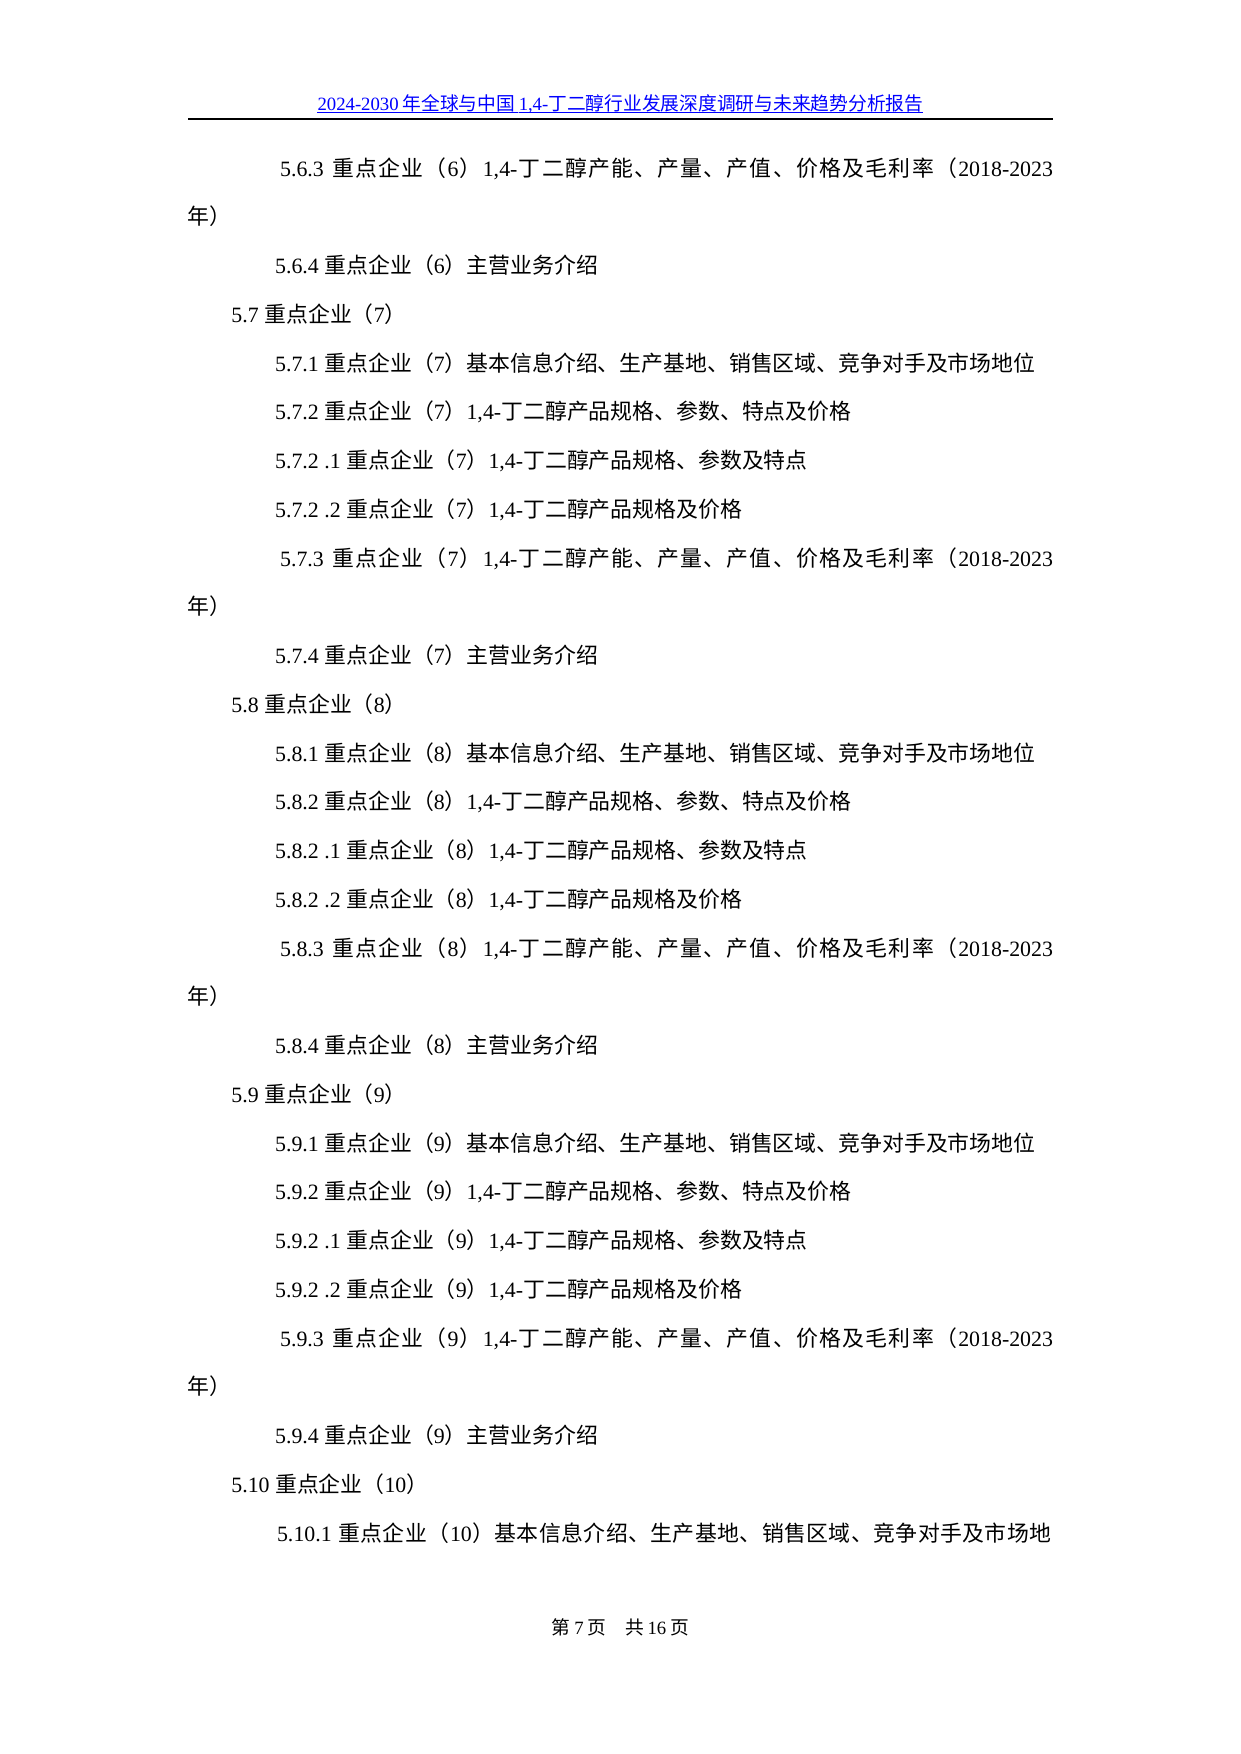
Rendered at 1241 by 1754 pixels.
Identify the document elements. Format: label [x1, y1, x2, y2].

text [187, 150, 1053, 1548]
